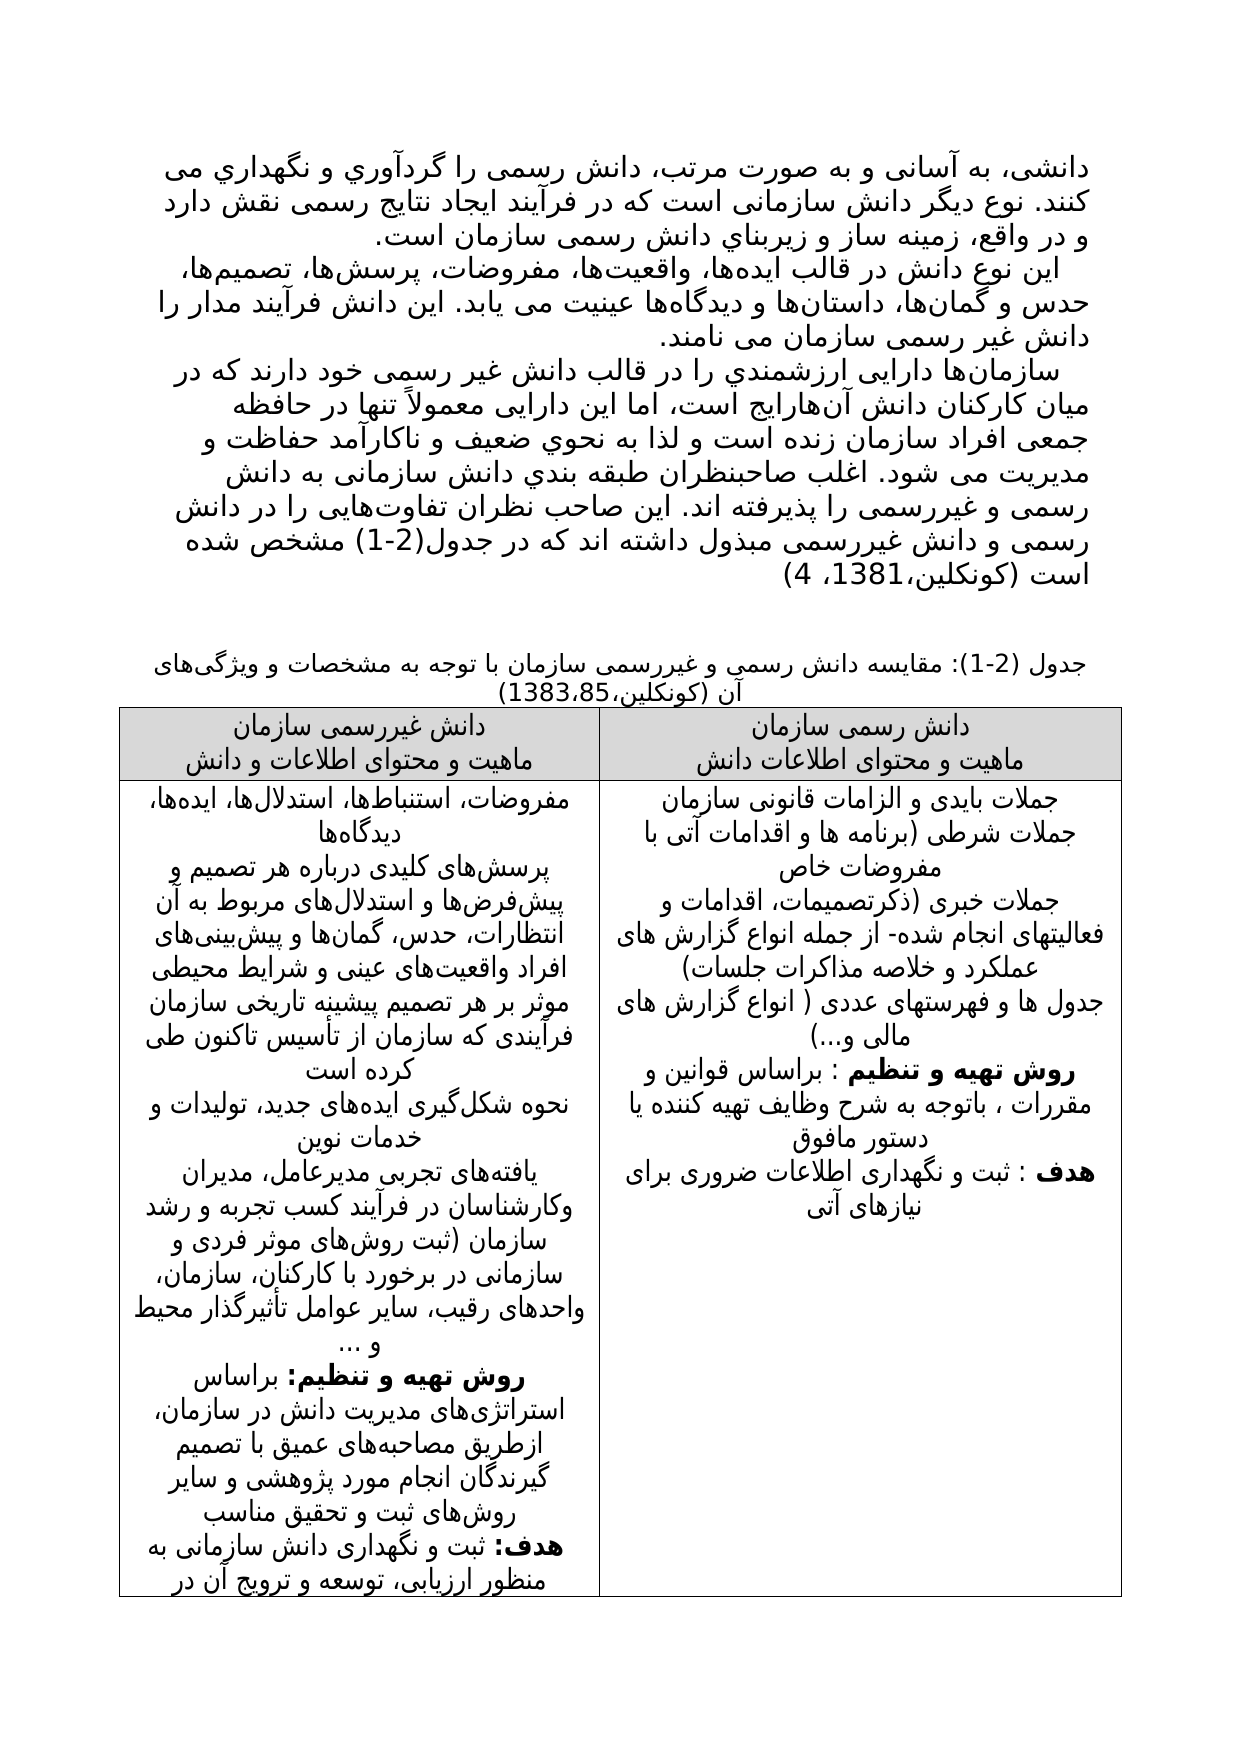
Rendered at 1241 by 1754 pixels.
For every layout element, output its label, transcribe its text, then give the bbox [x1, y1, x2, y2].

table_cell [600, 781, 1121, 1596]
text این نوع دانش در قالب ایده‌ها، واقعیت‌ها، مفروضات، پرسش‌ها، تصمیم‌ها، حدس و گمان‌ها، داستان‌ها و دیدگاه‌ها عینیت می ‌یابد. این دانش فرآیند مدار را دانش غیر رسمی سازمان می ‌نامند. [150, 252, 1090, 354]
text سازمان‌ها دارایی ارزشمندي را در قالب دانش غیر رسمی خود دارند که در میان کارکنان دانش آن‌هارایج است، اما این دارایی معمولاً تنها در حافظه جمعی افراد سازمان زنده است و لذا به نحوي ضعیف و ناکارآمد حفاظت و مدیریت می ‌شود. اغلب صاحبنظران طبقه بندي دانش سازمانی به دانش رسمی و غیررسمی را پذیرفته اند. این صاحب نظران تفاوت‌هایی را در دانش رسمی و دانش غیررسمی مبذول داشته اند که در جدول(2-1) مشخص شده است (کونکلین،1381، 4) [150, 354, 1090, 591]
text جدول (2-1): مقایسه دانش رسمی و غیررسمی سازمان با توجه به مشخصات و ویژگی‌های آن (کونکلین،1383،85) [150, 649, 1090, 707]
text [150, 150, 1090, 252]
table_header دانش غیررسمی سازمان ماهیت و محتوای اطلاعات و دانش [120, 708, 599, 780]
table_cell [120, 781, 599, 1596]
table_header دانش رسمی سازمان ماهیت و محتوای اطلاعات دانش [600, 708, 1121, 780]
